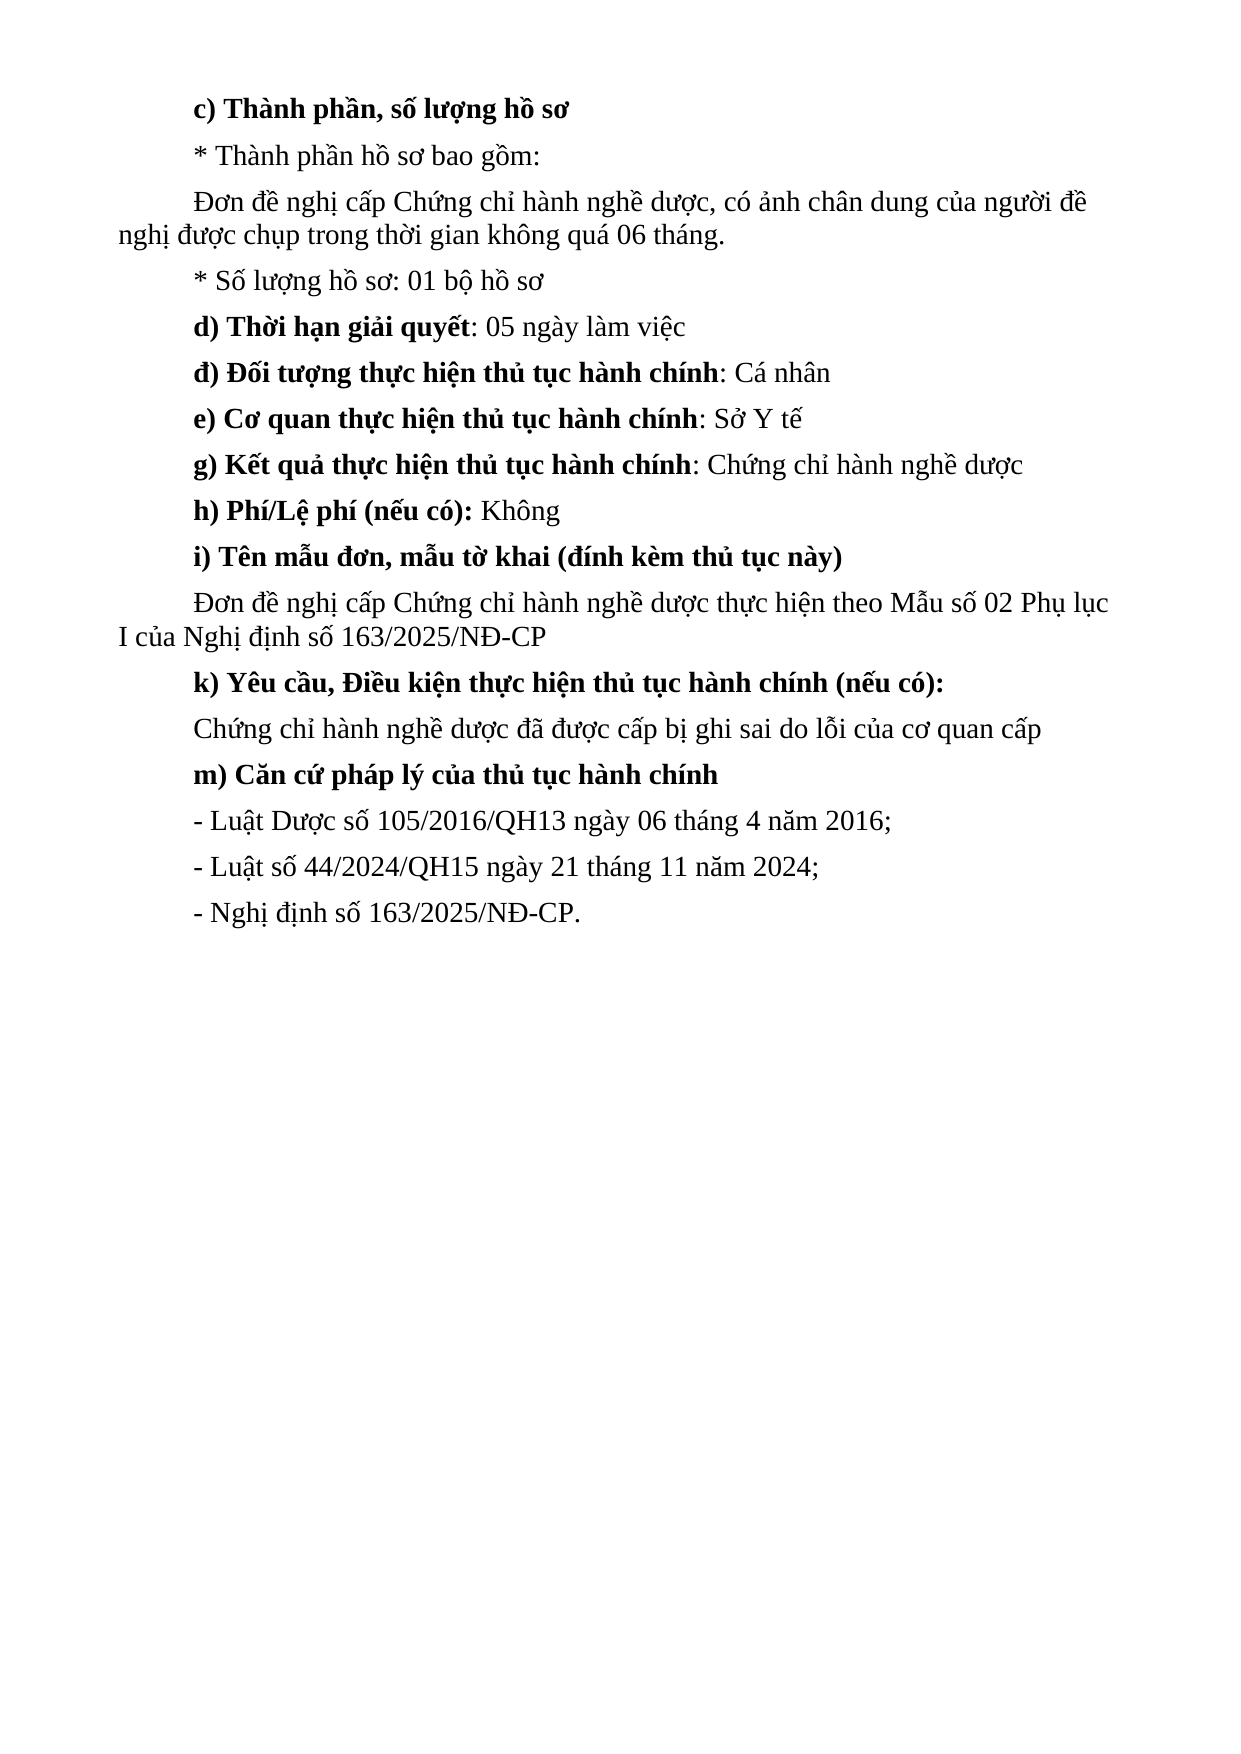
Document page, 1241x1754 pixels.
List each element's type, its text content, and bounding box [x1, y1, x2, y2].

text g) Kết quả thực hiện thủ tục hành chính: Chứng chỉ hành nghề dược [118, 447, 1122, 481]
text đ) Đối tượng thực hiện thủ tục hành chính: Cá nhân [118, 355, 1122, 389]
text * Số lượng hồ sơ: 01 bộ hồ sơ [118, 263, 1122, 297]
text - Luật số 44/2024/QH15 ngày 21 tháng 11 năm 2024; [118, 849, 1122, 883]
text i) Tên mẫu đơn, mẫu tờ khai (đính kèm thủ tục này) [118, 539, 1122, 573]
text Đơn đề nghị cấp Chứng chỉ hành nghề dược thực hiện theo Mẫu số 02 Phụ lục I của Nghị định số 163/2025/NĐ-CP [118, 586, 1122, 653]
text c) Thành phần, số lượng hồ sơ [118, 92, 1122, 125]
text Chứng chỉ hành nghề dược đã được cấp bị ghi sai do lỗi của cơ quan cấp [118, 711, 1122, 745]
text Đơn đề nghị cấp Chứng chỉ hành nghề dược, có ảnh chân dung của người đề nghị được chụp trong thời gian không quá 06 tháng. [118, 184, 1122, 251]
text - Nghị định số 163/2025/NĐ-CP. [118, 895, 1122, 929]
text h) Phí/Lệ phí (nếu có): Không [118, 493, 1122, 527]
text - Luật Dược số 105/2016/QH13 ngày 06 tháng 4 năm 2016; [118, 803, 1122, 837]
text * Thành phần hồ sơ bao gồm: [118, 138, 1122, 171]
text m) Căn cứ pháp lý của thủ tục hành chính [118, 757, 1122, 791]
text k) Yêu cầu, Điều kiện thực hiện thủ tục hành chính (nếu có): [118, 665, 1122, 699]
text e) Cơ quan thực hiện thủ tục hành chính: Sở Y tế [118, 401, 1122, 435]
text d) Thời hạn giải quyết: 05 ngày làm việc [118, 309, 1122, 343]
